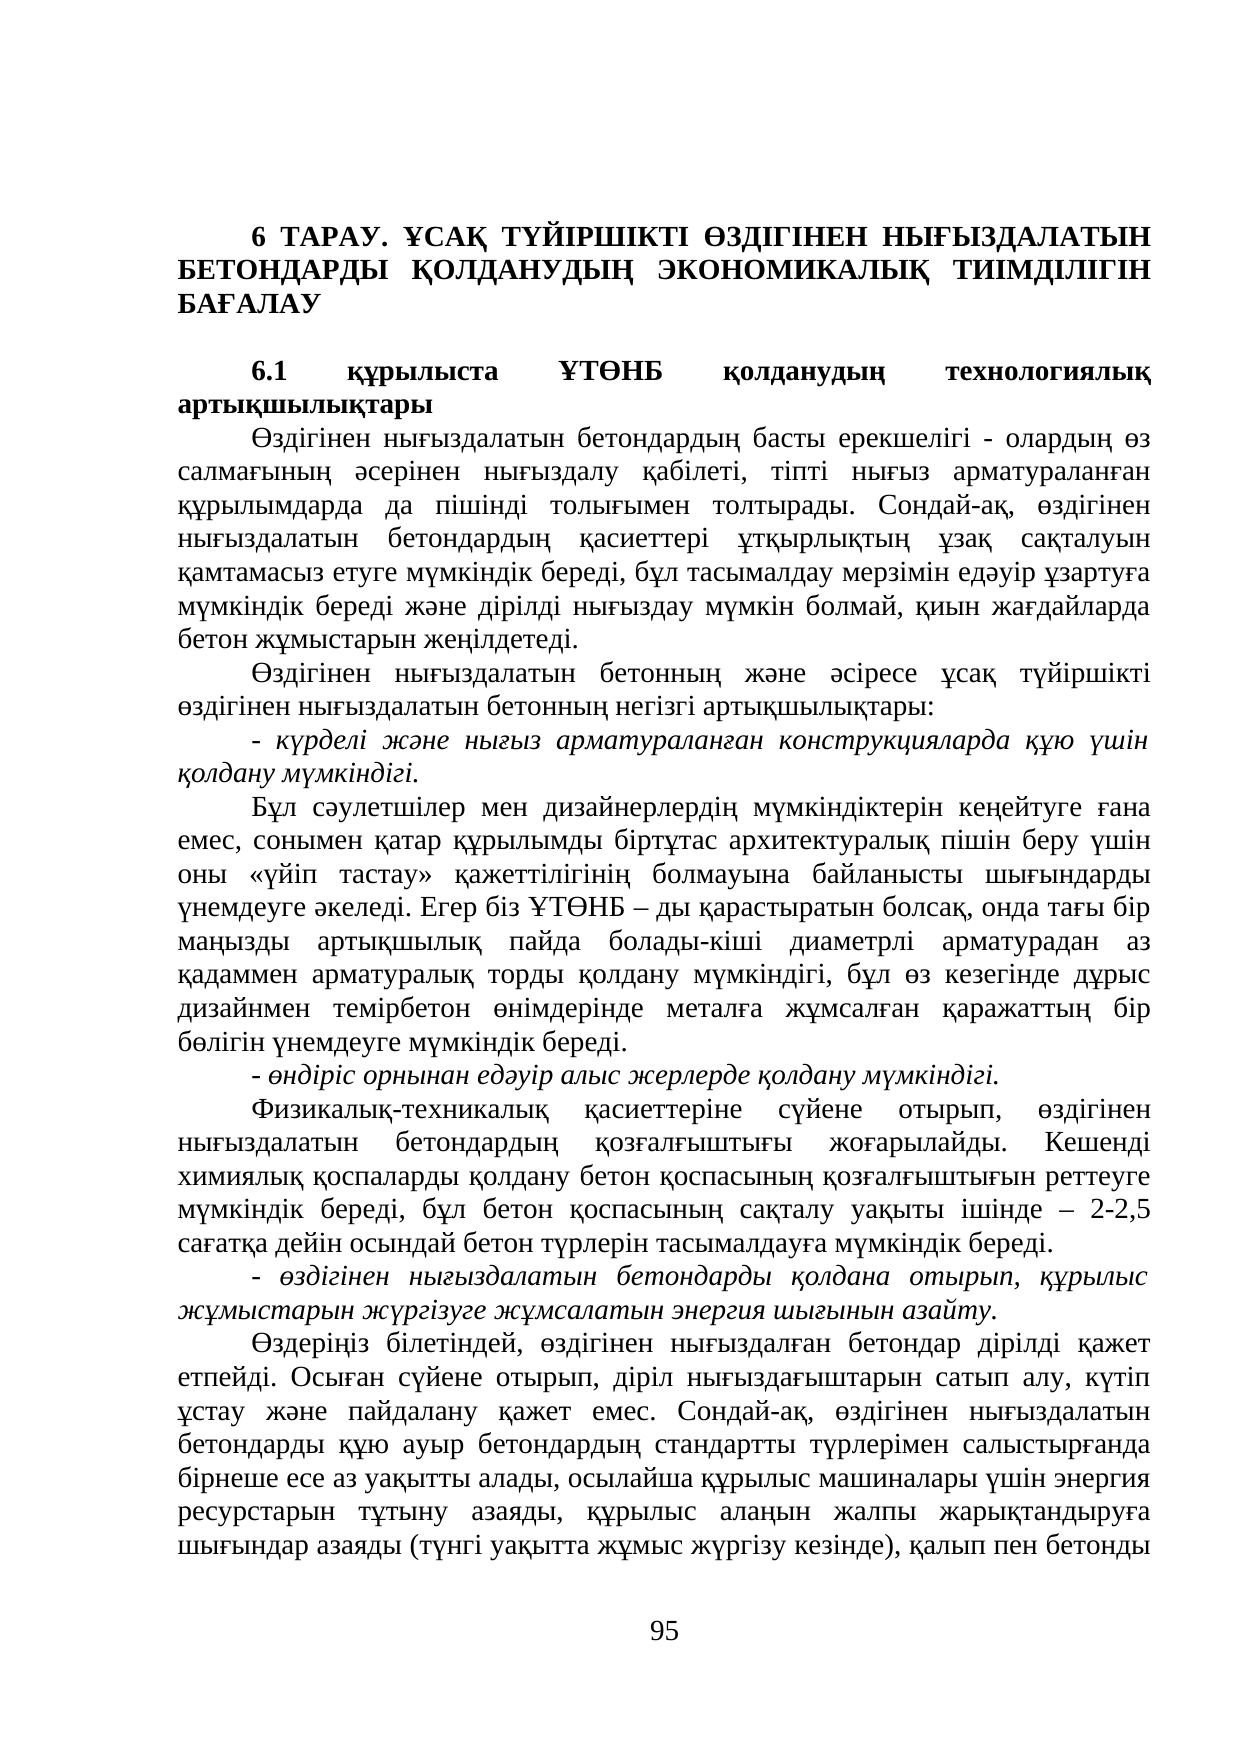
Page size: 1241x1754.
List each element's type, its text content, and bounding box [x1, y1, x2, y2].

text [177, 1326, 1152, 1560]
text Өздігінен нығыздалатын бетонның және әсіресе ұсақ түйіршікті өздігінен нығыздалатын бетонның негізгі артықшылықтары: [177, 655, 1152, 722]
text 6 ТАРАУ. ҰСАҚ ТҮЙІРШІКТІ ӨЗДІГІНЕН НЫҒЫЗДАЛАТЫН БЕТОНДАРДЫ ҚОЛДАНУДЫҢ ЭКОНОМИКАЛЫҚ ТИІМДІЛІГІН БАҒАЛАУ [177, 219, 1152, 319]
text - өндіріс орнынан едәуір алыс жерлерде қолдану мүмкіндігі. [177, 1057, 1152, 1091]
text - өздігінен нығыздалатын бетондарды қолдана отырып, құрылыс жұмыстарын жүргізуге жұмсалатын энергия шығынын азайту. [177, 1258, 1152, 1326]
text Бұл сәулетшілер мен дизайнерлердің мүмкіндіктерін кеңейтуге ғана емес, сонымен қатар құрылымды біртұтас архитектуралық пішін беру үшін оны «үйіп тастау» қажеттілігінің болмауына байланысты шығындарды үнемдеуге әкеледі. Егер біз ҰТӨНБ – ды қарастыратын болсақ, онда тағы бір маңызды артықшылық пайда болады-кіші диаметрлі арматурадан аз қадаммен арматуралық торды қолдану мүмкіндігі, бұл өз кезегінде дұрыс дизайнмен темірбетон өнімдерінде металға жұмсалған қаражаттың бір бөлігін үнемдеуге мүмкіндік береді. [177, 789, 1152, 1057]
text 6.1 құрылыста ҰТӨНБ қолданудың технологиялық артықшылықтары [177, 353, 1152, 420]
text - күрделі және нығыз арматураланған конструкцияларда құю үшін қолдану мүмкіндігі. [177, 722, 1152, 789]
text Өздігінен нығыздалатын бетондардың басты ерекшелігі - олардың өз салмағының әсерінен нығыздалу қабілеті, тіпті нығыз арматураланған құрылымдарда да пішінді толығымен толтырады. Сондай-ақ, өздігінен нығыздалатын бетондардың қасиеттері ұтқырлықтың ұзақ сақталуын қамтамасыз етуге мүмкіндік береді, бұл тасымалдау мерзімін едәуір ұзартуға мүмкіндік береді және дірілді нығыздау мүмкін болмай, қиын жағдайларда бетон жұмыстарын жеңілдетеді. [177, 420, 1152, 655]
text Физикалық-техникалық қасиеттеріне сүйене отырып, өздігінен нығыздалатын бетондардың қозғалғыштығы жоғарылайды. Кешенді химиялық қоспаларды қолдану бетон қоспасының қозғалғыштығын реттеуге мүмкіндік береді, бұл бетон қоспасының сақталу уақыты ішінде – 2-2,5 сағатқа дейін осындай бетон түрлерін тасымалдауға мүмкіндік береді. [177, 1091, 1152, 1258]
